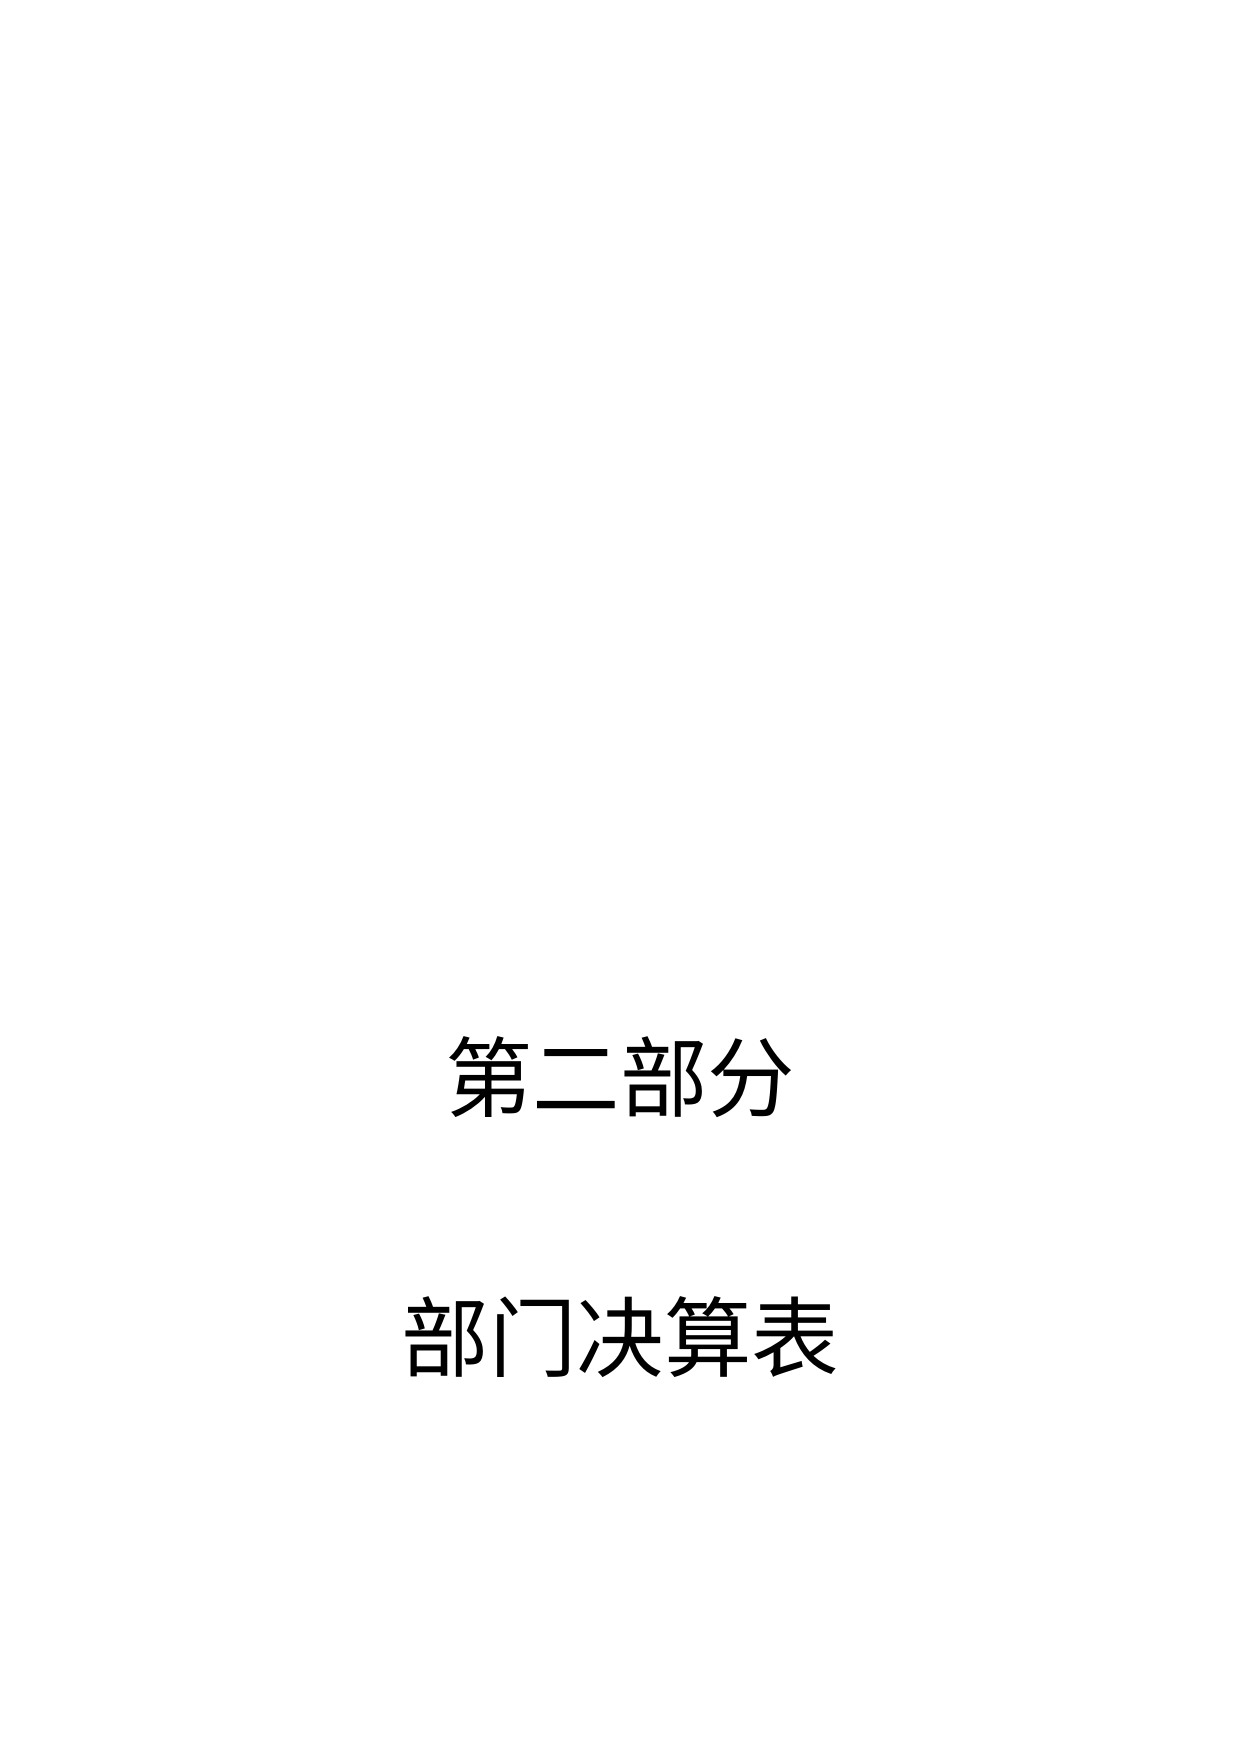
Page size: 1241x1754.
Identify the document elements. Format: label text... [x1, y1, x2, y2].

text 第二部分 [187, 1007, 1053, 1137]
text 部门决算表 [187, 1267, 1053, 1397]
